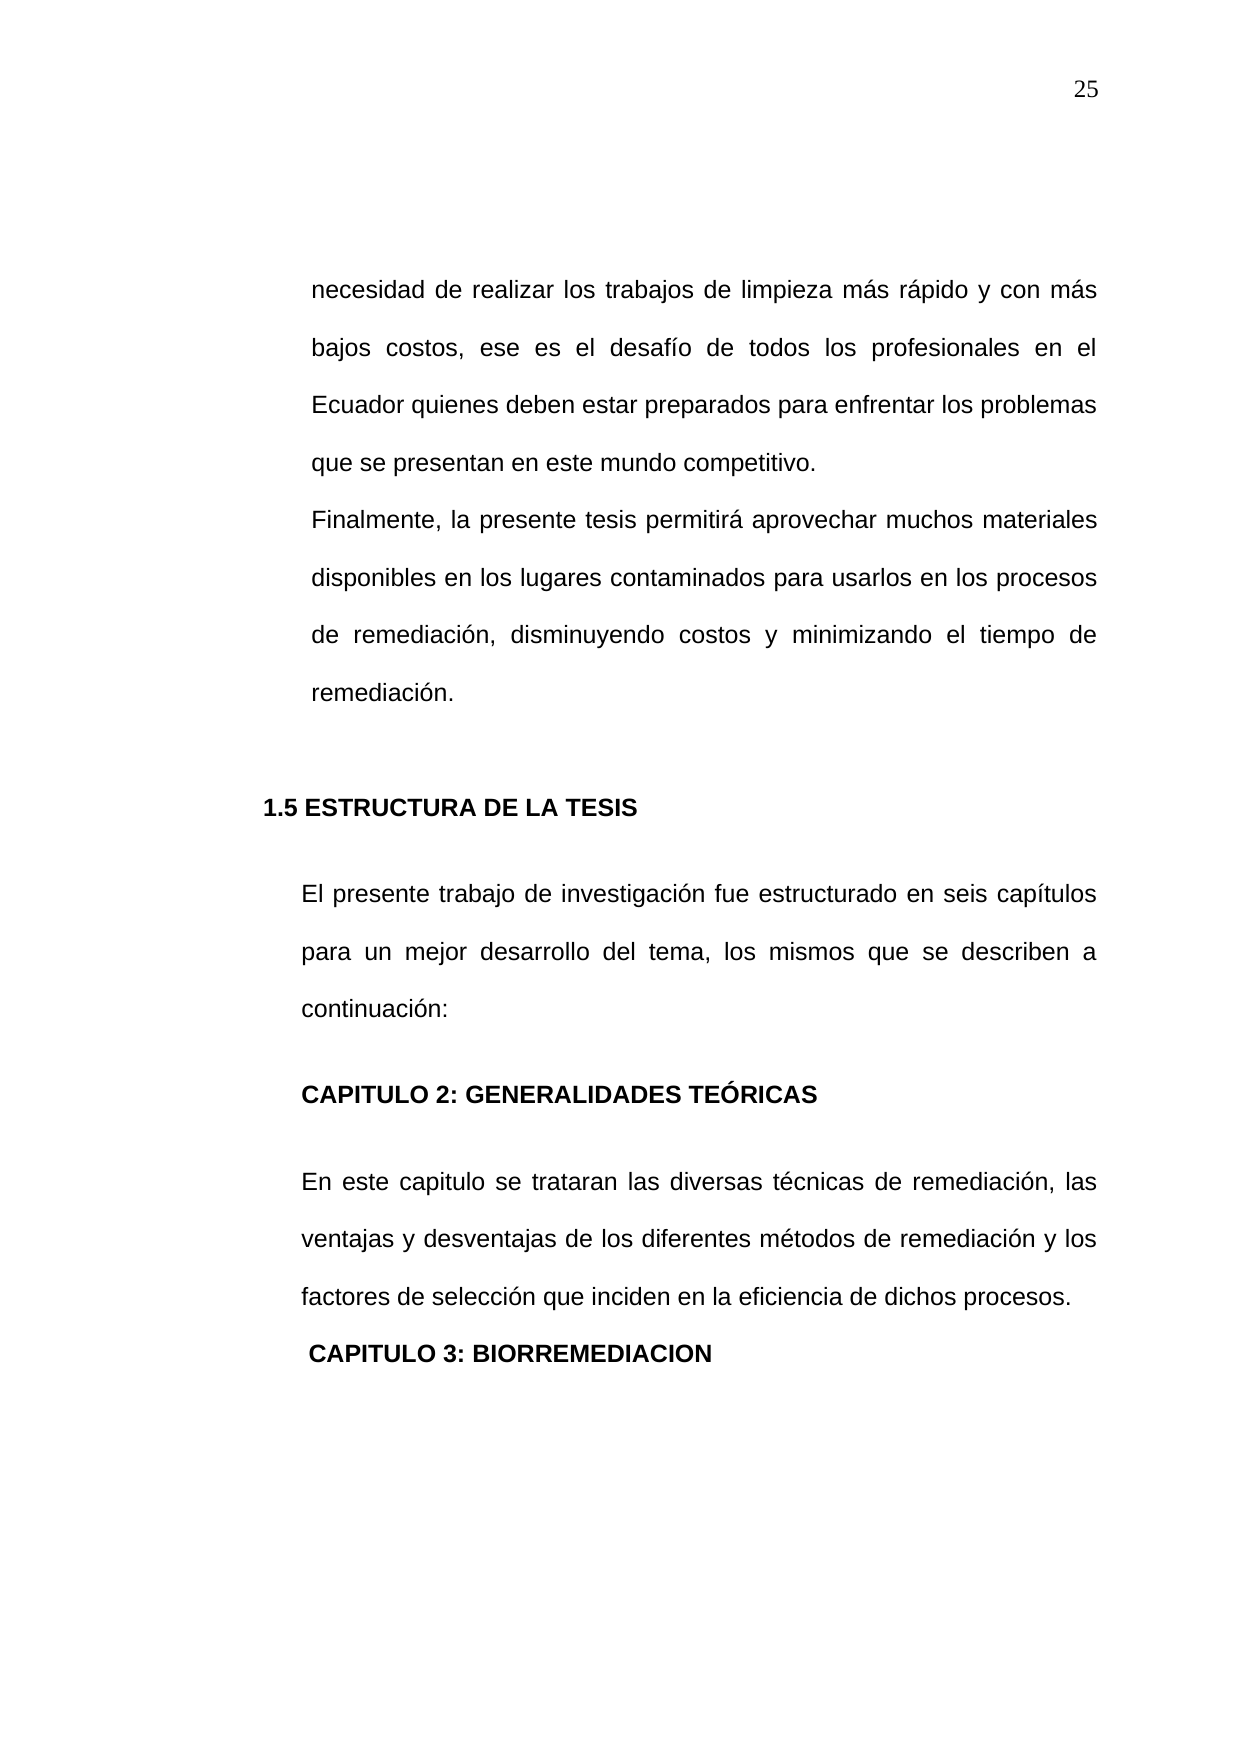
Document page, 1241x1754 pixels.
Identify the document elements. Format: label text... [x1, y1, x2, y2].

text CAPITULO 3: BIORREMEDIACION [301, 1339, 1098, 1368]
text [311, 236, 1098, 476]
text 1.5 ESTRUCTURA DE [263, 793, 1098, 821]
text Finalmente, la presente tesis permitirá aprovechar muchos materiales disponibles en los lugares contaminados para usarlos en los procesos de remediación, disminuyendo costos y minimizando el tiempo de remediación. [311, 505, 1098, 706]
text En este capitulo se trataran las diversas técnicas de remediación, las ventajas y desventajas de los diferentes métodos de remediación y los factores de selección que inciden en la eficiencia de dichos procesos. [301, 1166, 1098, 1310]
text El presente trabajo de investigación fue estructurado en seis capítulos para un mejor desarrollo del tema, los mismos que se describen a continuación: [301, 879, 1098, 1023]
text CAPITULO 2: GENERALIDADES TEÓRICAS [301, 1080, 1098, 1109]
